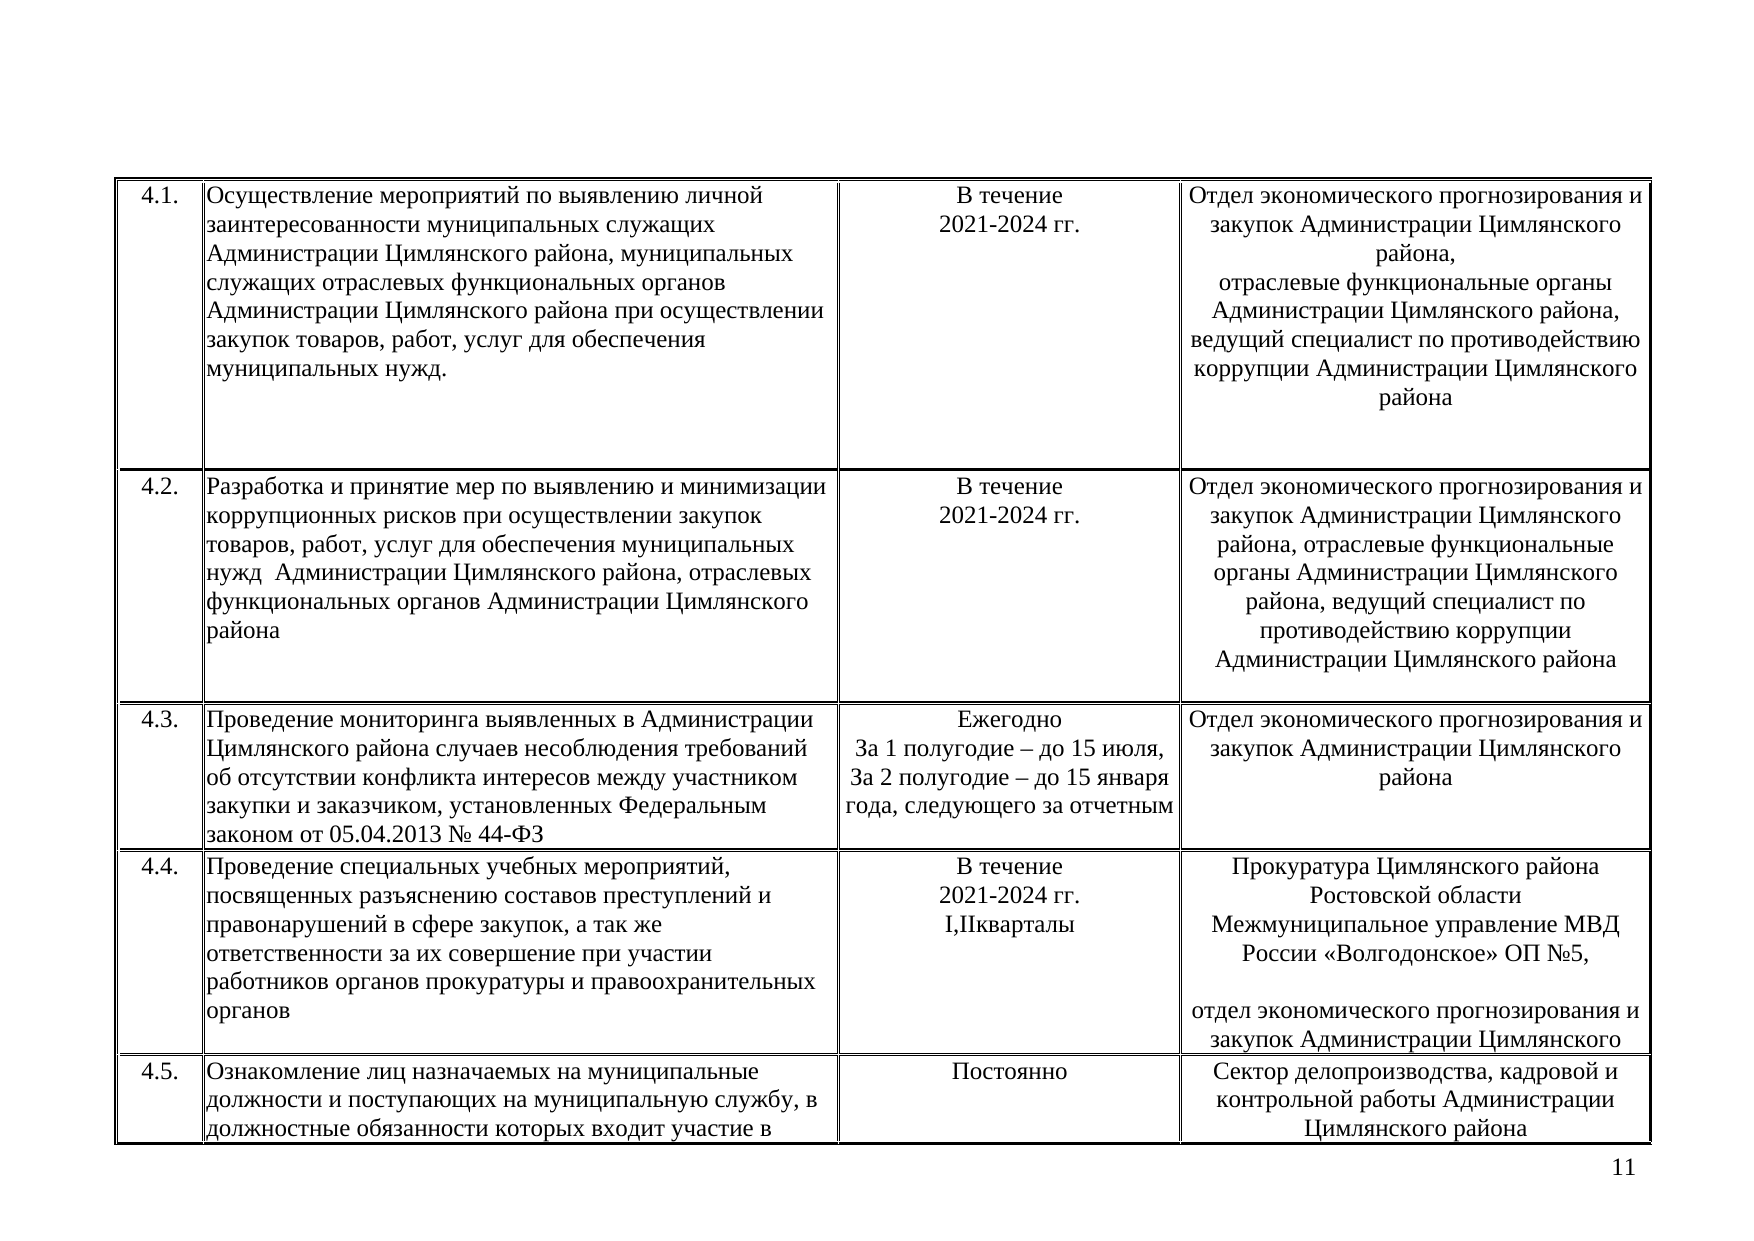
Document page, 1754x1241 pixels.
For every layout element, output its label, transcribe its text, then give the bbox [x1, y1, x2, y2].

table_cell Ежегодно За 1 полугодие – до 15 июля, За 2 полугодие – до 15 января года, следующего за отчетным [840, 705, 1179, 848]
table_cell 4.4. [118, 848, 202, 1053]
table_cell 4.1. [118, 181, 204, 468]
table_cell Проведение специальных учебных мероприятий, посвященных разъяснению составов преступлений и правонарушений в сфере закупок, а так же ответственности за их совершение при участии работников органов прокуратуры и правоохранительных органов [205, 852, 837, 1053]
table_cell Отдел экономического прогнозирования и закупок Администрации Цимлянского района, отраслевые функциональные органы Администрации Цимлянского района, ведущий специалист по противодействию коррупции Администрации Цимлянского района [1182, 471, 1649, 701]
table_cell В течение 2021-2024 гг. I,IIкварталы [840, 852, 1179, 1053]
table_cell Отдел экономического прогнозирования и закупок Администрации Цимлянского района, отраслевые функциональные органы Администрации Цимлянского района, ведущий специалист по противодействию коррупции Администрации Цимлянского района [1181, 181, 1651, 468]
table_cell Проведение мониторинга выявленных в Администрации Цимлянского района случаев несоблюдения требований об отсутствии конфликта интересов между участником закупки и заказчиком, установленных Федеральным законом от 05.04.2013 № 44-ФЗ [205, 705, 837, 848]
table_cell Разработка и принятие мер по выявлению и минимизации коррупционных рисков при осуществлении закупок товаров, работ, услуг для обеспечения муниципальных нужд Администрации Цимлянского района, отраслевых функциональных органов Администрации Цимлянского района [205, 471, 837, 701]
table_cell Отдел экономического прогнозирования и закупок Администрации Цимлянского района [1182, 705, 1649, 848]
table_cell 4.3. [118, 701, 202, 848]
table_cell 4.2. [116, 468, 202, 701]
table_cell 4.5. [116, 1053, 204, 1142]
table_cell Постоянно [839, 1056, 1181, 1142]
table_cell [204, 1056, 838, 1142]
table_cell В течение 2021-2024 гг. [840, 471, 1179, 701]
table_cell Осуществление мероприятий по выявлению личной заинтересованности муниципальных служащих Администрации Цимлянского района, муниципальных служащих отраслевых функциональных органов Администрации Цимлянского района при осуществлении закупок товаров, работ, услуг для обеспечения муниципальных нужд. [204, 181, 838, 468]
table_cell В течение 2021-2024 гг. [839, 181, 1181, 468]
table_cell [1181, 1056, 1651, 1142]
table_cell Прокуратура Цимлянского района Ростовской области Межмуниципальное управление МВД России «Волгодонское» ОП №5, отдел экономического прогнозирования и закупок Администрации Цимлянского [1182, 852, 1649, 1053]
